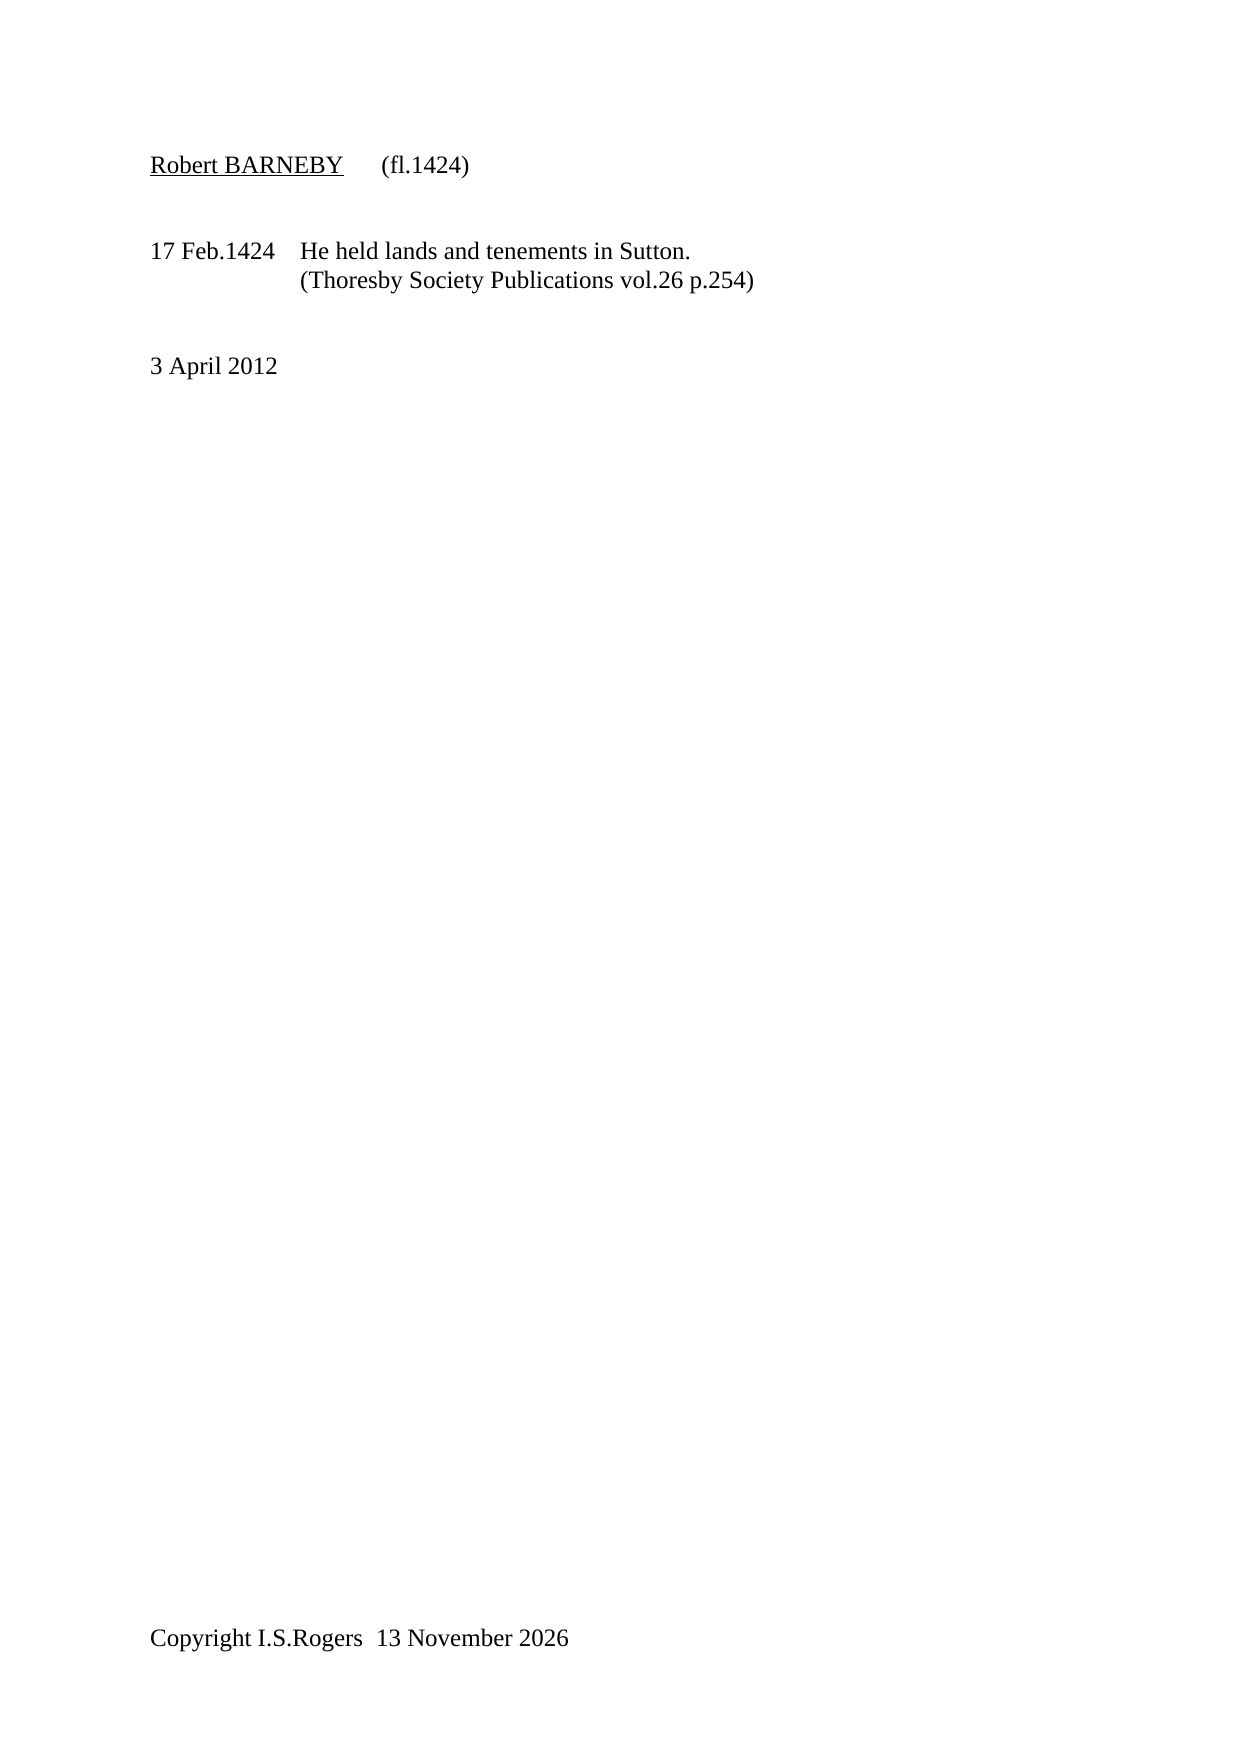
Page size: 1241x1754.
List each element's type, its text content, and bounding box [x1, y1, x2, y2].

text (Thoresby Society Publications vol.26 p.254) [150, 265, 1090, 294]
text 3 April 2012 [150, 351, 1090, 380]
text Robert BARNEBY (fl.1424) [150, 150, 1090, 179]
text 17 Feb.1424 He held lands and tenements in Sutton. [150, 236, 1090, 265]
